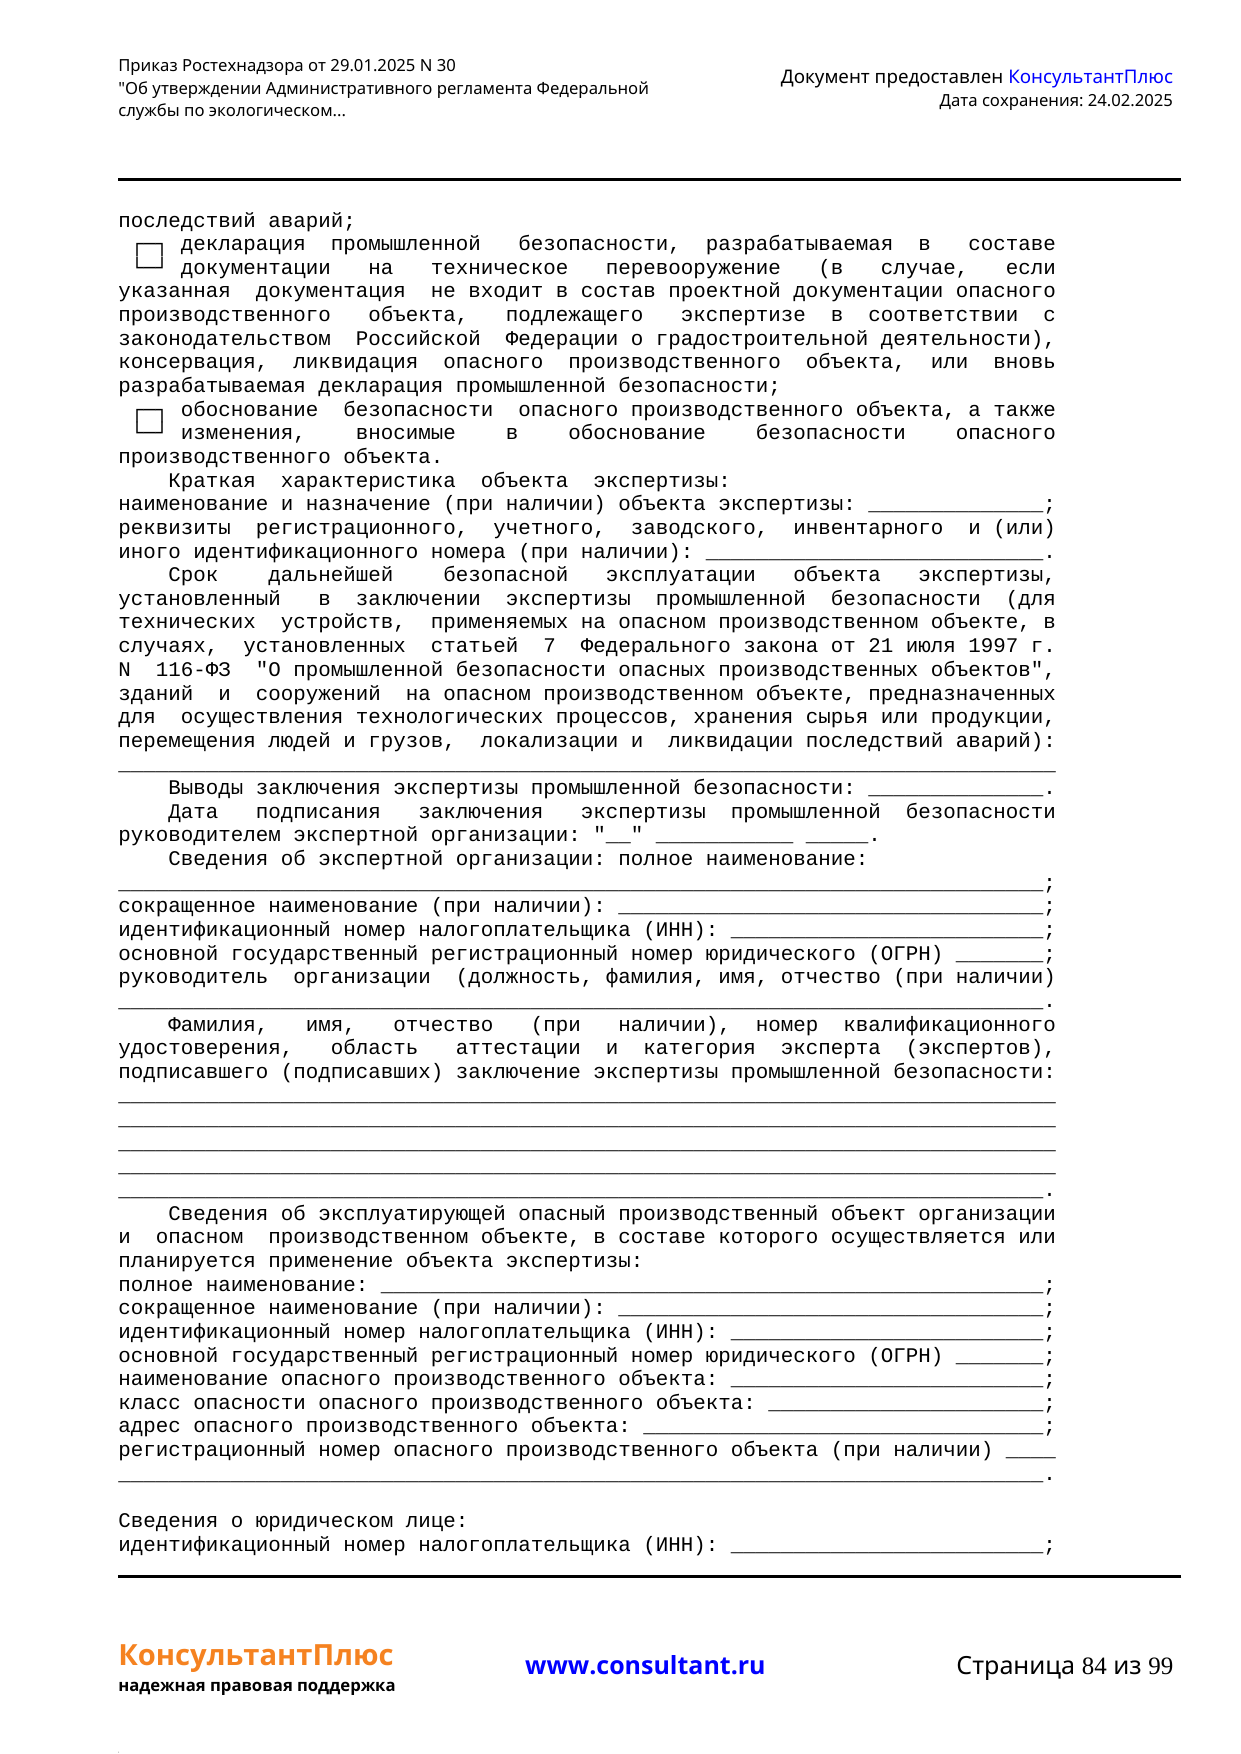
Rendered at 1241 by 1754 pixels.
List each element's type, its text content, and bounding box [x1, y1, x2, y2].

text производственного объекта, подлежащего экспертизе в соответствии с [118, 304, 1181, 328]
text установленный в заключении экспертизы промышленной безопасности (для [118, 588, 1181, 612]
text ┌─┐ декларация промышленной безопасности, разрабатываемая в составе [118, 233, 1181, 257]
text адрес опасного производственного объекта: ________________________________; [118, 1416, 1181, 1439]
text основной государственный регистрационный номер юридического (ОГРН) _______; [118, 943, 1181, 966]
text разрабатываемая декларация промышленной безопасности; [118, 375, 1181, 399]
text удостоверения, область аттестации и категория эксперта (экспертов), [118, 1037, 1181, 1061]
text сокращенное наименование (при наличии): __________________________________; [118, 1297, 1181, 1321]
text сокращенное наименование (при наличии): __________________________________; [118, 895, 1181, 919]
text наименование опасного производственного объекта: _________________________; [118, 1368, 1181, 1392]
text ___________________________________________________________________________ [118, 1155, 1181, 1179]
text планируется применение объекта экспертизы: [118, 1250, 1181, 1274]
text для осуществления технологических процессов, хранения сырья или продукции, [118, 706, 1181, 730]
text Сведения об эксплуатирующей опасный производственный объект организации [118, 1203, 1181, 1226]
text технических устройств, применяемых на опасном производственном объекте, в [118, 612, 1181, 635]
text наименование и назначение (при наличии) объекта экспертизы: ______________; [118, 493, 1181, 517]
text ___________________________________________________________________________ [118, 1084, 1181, 1108]
text Сведения об экспертной организации: полное наименование: [118, 848, 1181, 872]
text Фамилия, имя, отчество (при наличии), номер квалификационного [118, 1013, 1181, 1037]
text случаях, установленных статьей 7 Федерального закона от 21 июля 1997 г. [118, 635, 1181, 659]
text __________________________________________________________________________. [118, 1179, 1181, 1203]
text ___________________________________________________________________________ [118, 753, 1181, 777]
text регистрационный номер опасного производственного объекта (при наличии) ____ [118, 1439, 1181, 1463]
text полное наименование: _____________________________________________________; [118, 1274, 1181, 1297]
text зданий и сооружений на опасном производственном объекте, предназначенных [118, 682, 1181, 706]
text идентификационный номер налогоплательщика (ИНН): _________________________; [118, 919, 1181, 943]
text законодательством Российской Федерации о градостроительной деятельности), [118, 328, 1181, 351]
text иного идентификационного номера (при наличии): ___________________________. [118, 541, 1181, 564]
text перемещения людей и грузов, локализации и ликвидации последствий аварий): [118, 730, 1181, 753]
text идентификационный номер налогоплательщика (ИНН): _________________________; [118, 1321, 1181, 1344]
text класс опасности опасного производственного объекта: ______________________; [118, 1392, 1181, 1416]
text последствий аварий; [118, 209, 1181, 233]
text идентификационный номер налогоплательщика (ИНН): _________________________; [118, 1534, 1181, 1557]
text ___________________________________________________________________________ [118, 1132, 1181, 1155]
text основной государственный регистрационный номер юридического (ОГРН) _______; [118, 1344, 1181, 1368]
text Краткая характеристика объекта экспертизы: [118, 470, 1181, 493]
text производственного объекта. [118, 446, 1181, 470]
text __________________________________________________________________________. [118, 990, 1181, 1013]
text консервация, ликвидация опасного производственного объекта, или вновь [118, 351, 1181, 375]
text руководитель организации (должность, фамилия, имя, отчество (при наличии) [118, 966, 1181, 990]
text └─┘ документации на техническое перевооружение (в случае, если [118, 257, 1181, 281]
text реквизиты регистрационного, учетного, заводского, инвентарного и (или) [118, 517, 1181, 541]
text __________________________________________________________________________. [118, 1463, 1181, 1486]
text Сведения о юридическом лице: [118, 1510, 1181, 1534]
text подписавшего (подписавших) заключение экспертизы промышленной безопасности: [118, 1061, 1181, 1084]
text ___________________________________________________________________________ [118, 1108, 1181, 1132]
text Срок дальнейшей безопасной эксплуатации объекта экспертизы, [118, 564, 1181, 588]
text и опасном производственном объекте, в составе которого осуществляется или [118, 1226, 1181, 1250]
text └─┘ изменения, вносимые в обоснование безопасности опасного [118, 422, 1181, 446]
text ┌─┐ обоснование безопасности опасного производственного объекта, а также [118, 399, 1181, 422]
text Выводы заключения экспертизы промышленной безопасности: ______________. [118, 777, 1181, 801]
text N 116-ФЗ "О промышленной безопасности опасных производственных объектов", [118, 659, 1181, 682]
text руководителем экспертной организации: "__" ___________ _____. [118, 824, 1181, 848]
text Дата подписания заключения экспертизы промышленной безопасности [118, 801, 1181, 824]
text указанная документация не входит в состав проектной документации опасного [118, 281, 1181, 304]
text __________________________________________________________________________; [118, 872, 1181, 895]
